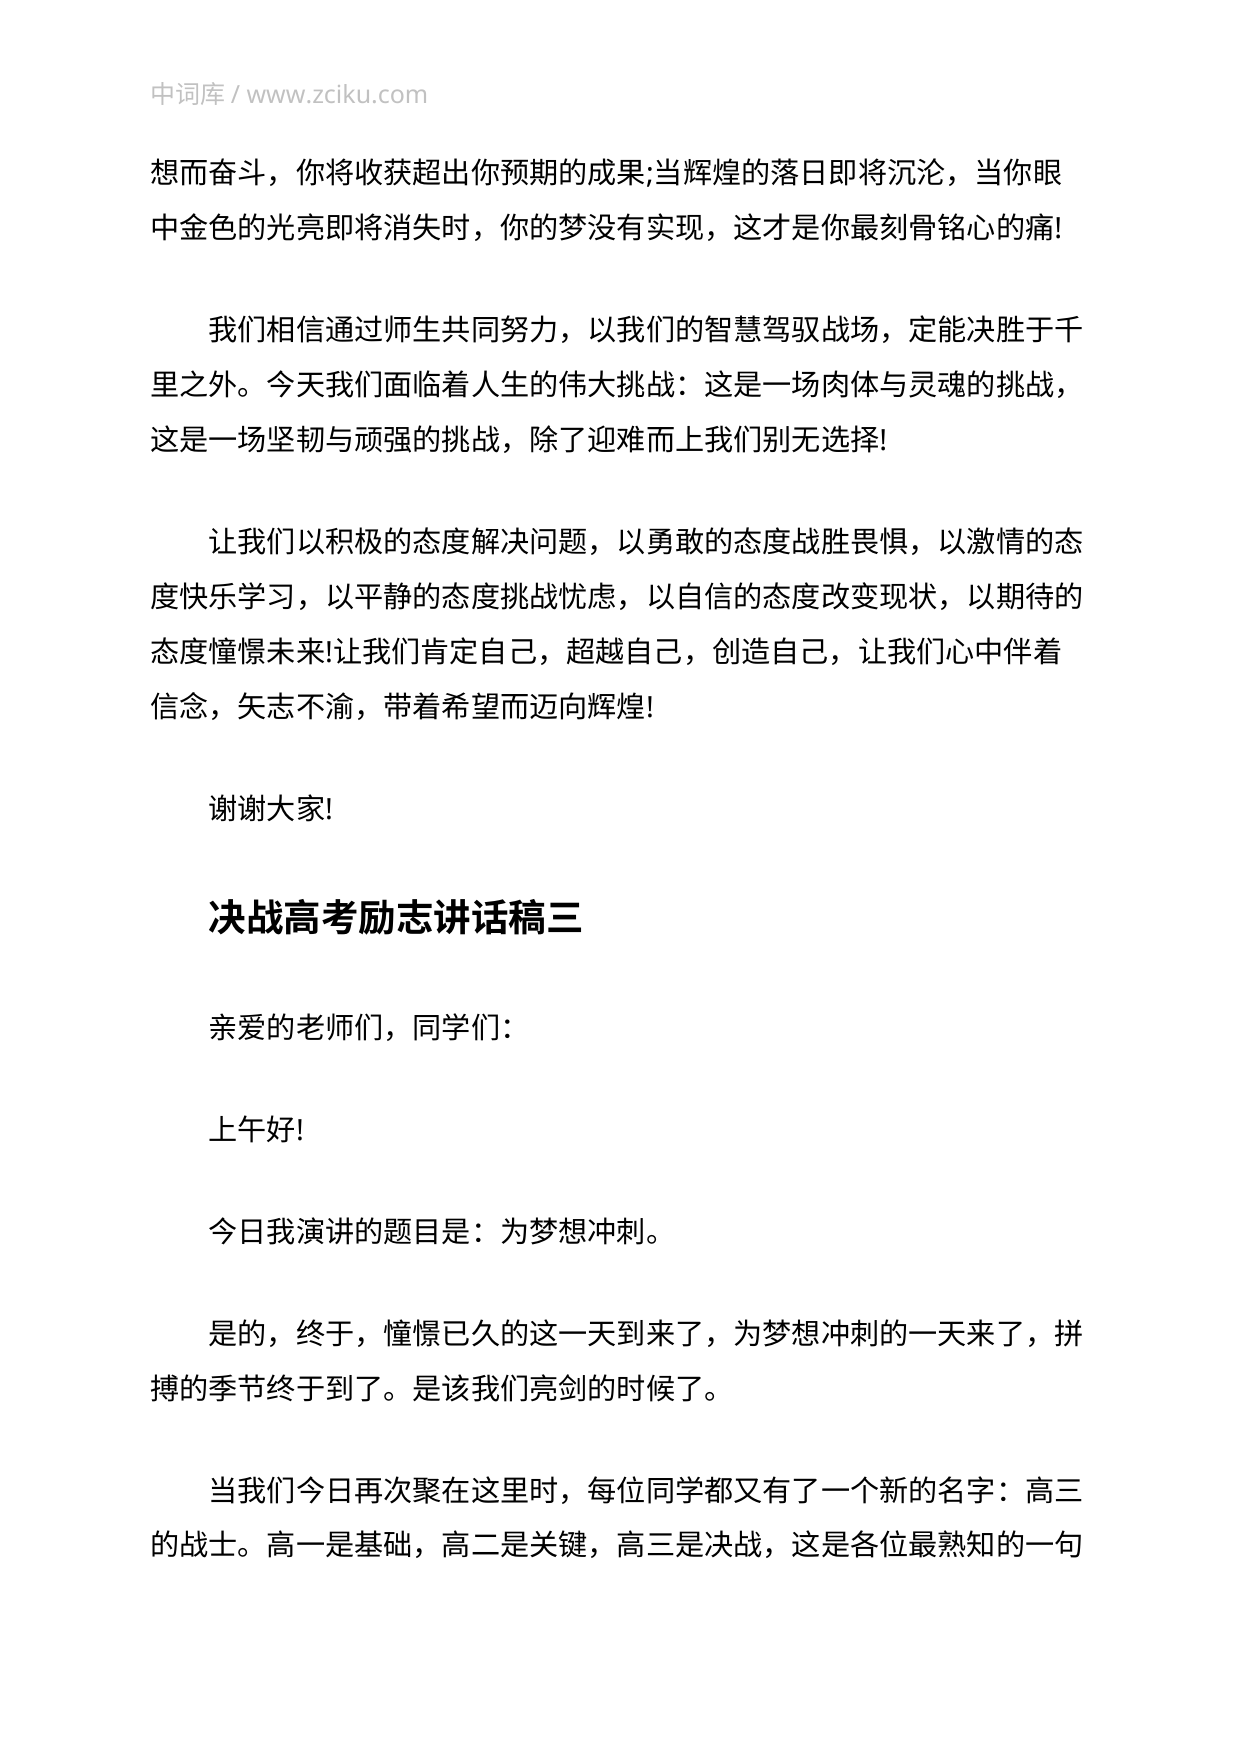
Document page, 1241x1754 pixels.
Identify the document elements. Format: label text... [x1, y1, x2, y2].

text 今日我演讲的题目是：为梦想冲刺。 [150, 1209, 1090, 1251]
text 让我们以积极的态度解决问题，以勇敢的态度战胜畏惧，以激情的态度快乐学习，以平静的态度挑战忧虑，以自信的态度改变现状，以期待的态度憧憬未来!让我们肯定自己，超越自己，创造自己，让我们心中伴着信念，矢志不渝，带着希望而迈向辉煌! [150, 519, 1090, 726]
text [150, 150, 1090, 247]
text 是的，终于，憧憬已久的这一天到来了，为梦想冲刺的一天来了，拼搏的季节终于到了。是该我们亮剑的时候了。 [150, 1310, 1090, 1408]
text 上午好! [150, 1107, 1090, 1149]
text 我们相信通过师生共同努力，以我们的智慧驾驭战场，定能决胜于千里之外。今天我们面临着人生的伟大挑战：这是一场肉体与灵魂的挑战，这是一场坚韧与顽强的挑战，除了迎难而上我们别无选择! [150, 307, 1090, 459]
text 谢谢大家! [150, 786, 1090, 828]
text 亲爱的老师们，同学们： [150, 1005, 1090, 1047]
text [150, 1467, 1090, 1564]
text 决战高考励志讲话稿三 [150, 887, 1090, 942]
